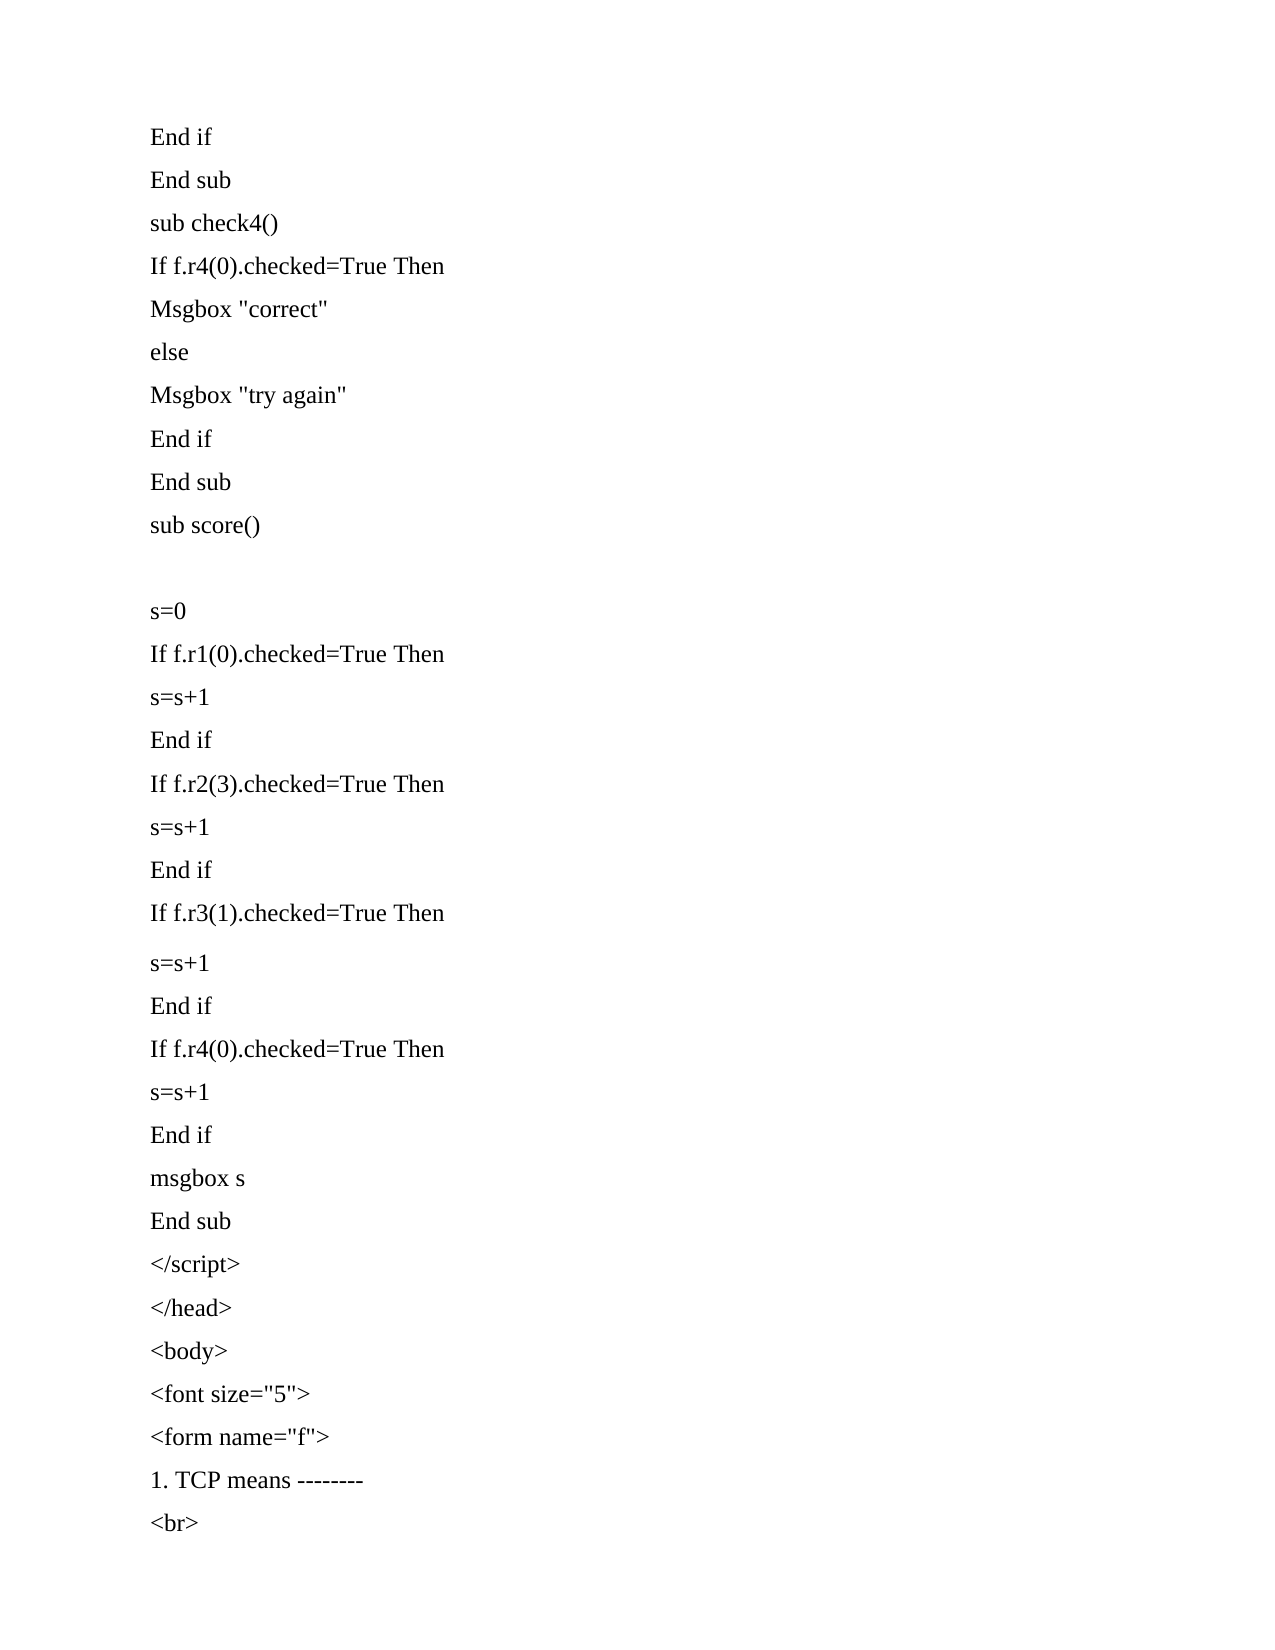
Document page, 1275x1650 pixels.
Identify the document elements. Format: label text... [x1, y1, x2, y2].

text If f.r3(1).checked=True Then [150, 898, 1066, 927]
text End if [150, 991, 1066, 1019]
text If f.r4(0).checked=True Then [150, 251, 1066, 280]
text If f.r1(0).checked=True Then [150, 639, 1066, 668]
text End if [150, 855, 1066, 884]
text End sub [150, 165, 1066, 194]
text </script> [150, 1249, 1066, 1278]
text msgbox s [150, 1163, 1066, 1192]
text If f.r2(3).checked=True Then [150, 769, 1066, 797]
text End sub [150, 467, 1066, 496]
text <font size="5"> [150, 1379, 1066, 1408]
text If f.r4(0).checked=True Then [150, 1034, 1066, 1063]
text s=s+1 [150, 948, 1066, 976]
text <form name="f"> [150, 1422, 1066, 1451]
text End sub [150, 1206, 1066, 1235]
text s=s+1 [150, 682, 1066, 711]
text <body> [150, 1336, 1066, 1364]
text End if [150, 1120, 1066, 1149]
text 1. TCP means -------- [150, 1465, 1066, 1494]
text Msgbox "correct" [150, 294, 1066, 323]
text End if [150, 122, 1066, 151]
text End if [150, 424, 1066, 452]
text End if [150, 726, 1066, 754]
text sub check4() [150, 208, 1066, 237]
text Msgbox "try again" [150, 381, 1066, 409]
text sub score() [150, 510, 1066, 539]
text s=0 [150, 596, 1066, 625]
text </head> [150, 1293, 1066, 1321]
text else [150, 337, 1066, 366]
text <br> [150, 1508, 1066, 1537]
text s=s+1 [150, 1077, 1066, 1106]
text s=s+1 [150, 812, 1066, 841]
